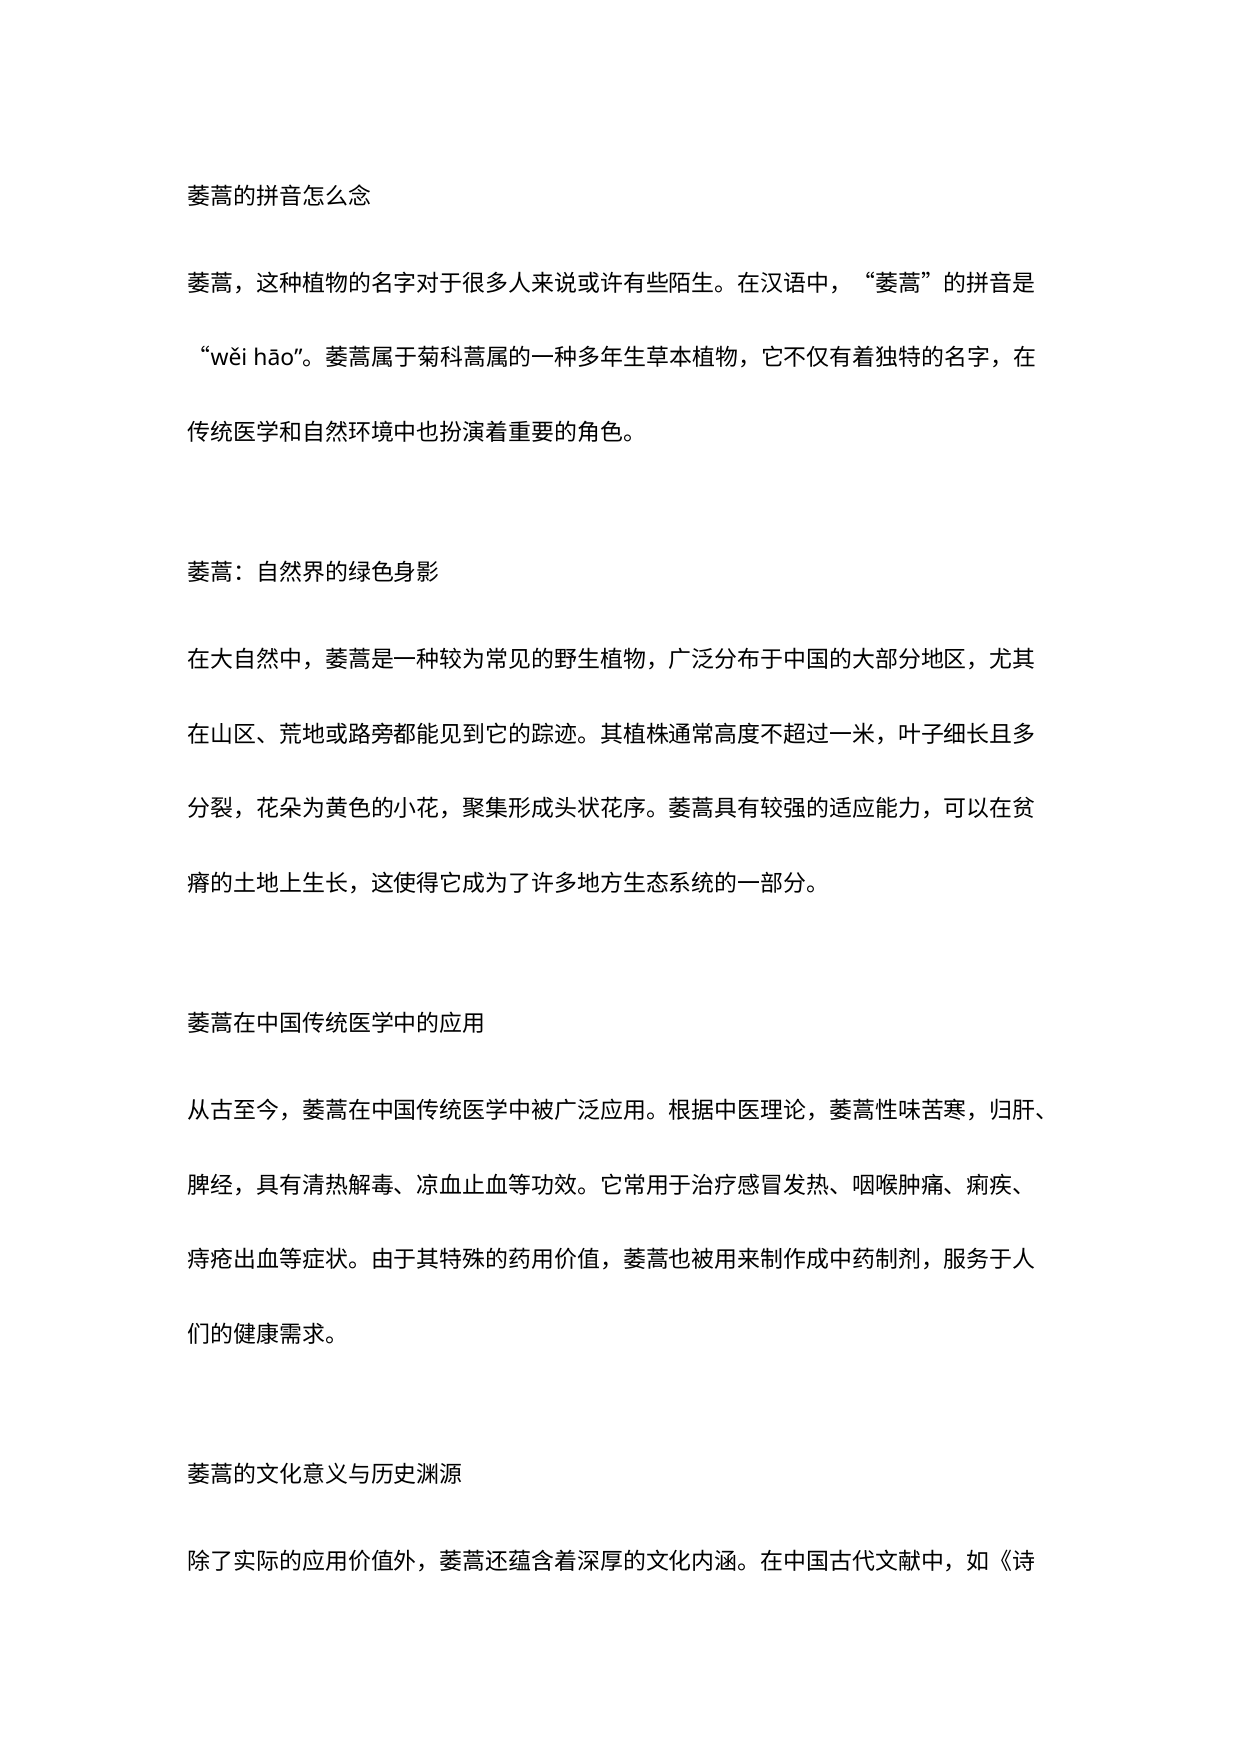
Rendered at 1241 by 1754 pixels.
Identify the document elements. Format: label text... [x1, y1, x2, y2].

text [187, 1527, 1053, 1592]
text 从古至今，萎蒿在中国传统医学中被广泛应用。根据中医理论，萎蒿性味苦寒，归肝、脾经，具有清热解毒、凉血止血等功效。它常用于治疗感冒发热、咽喉肿痛、痢疾、痔疮出血等症状。由于其特殊的药用价值，萎蒿也被用来制作成中药制剂，服务于人们的健康需求。 [187, 1076, 1053, 1365]
text 在大自然中，萎蒿是一种较为常见的野生植物，广泛分布于中国的大部分地区，尤其在山区、荒地或路旁都能见到它的踪迹。其植株通常高度不超过一米，叶子细长且多分裂，花朵为黄色的小花，聚集形成头状花序。萎蒿具有较强的适应能力，可以在贫瘠的土地上生长，这使得它成为了许多地方生态系统的一部分。 [187, 625, 1053, 914]
text 萎蒿在中国传统医学中的应用 [187, 989, 1053, 1054]
text 萎蒿的拼音怎么念 [187, 162, 1053, 227]
text 萎蒿的文化意义与历史渊源 [187, 1440, 1053, 1505]
text 萎蒿：自然界的绿色身影 [187, 538, 1053, 603]
text 萎蒿，这种植物的名字对于很多人来说或许有些陌生。在汉语中，“萎蒿”的拼音是“wěi hāo”。萎蒿属于菊科蒿属的一种多年生草本植物，它不仅有着独特的名字，在传统医学和自然环境中也扮演着重要的角色。 [187, 248, 1053, 463]
